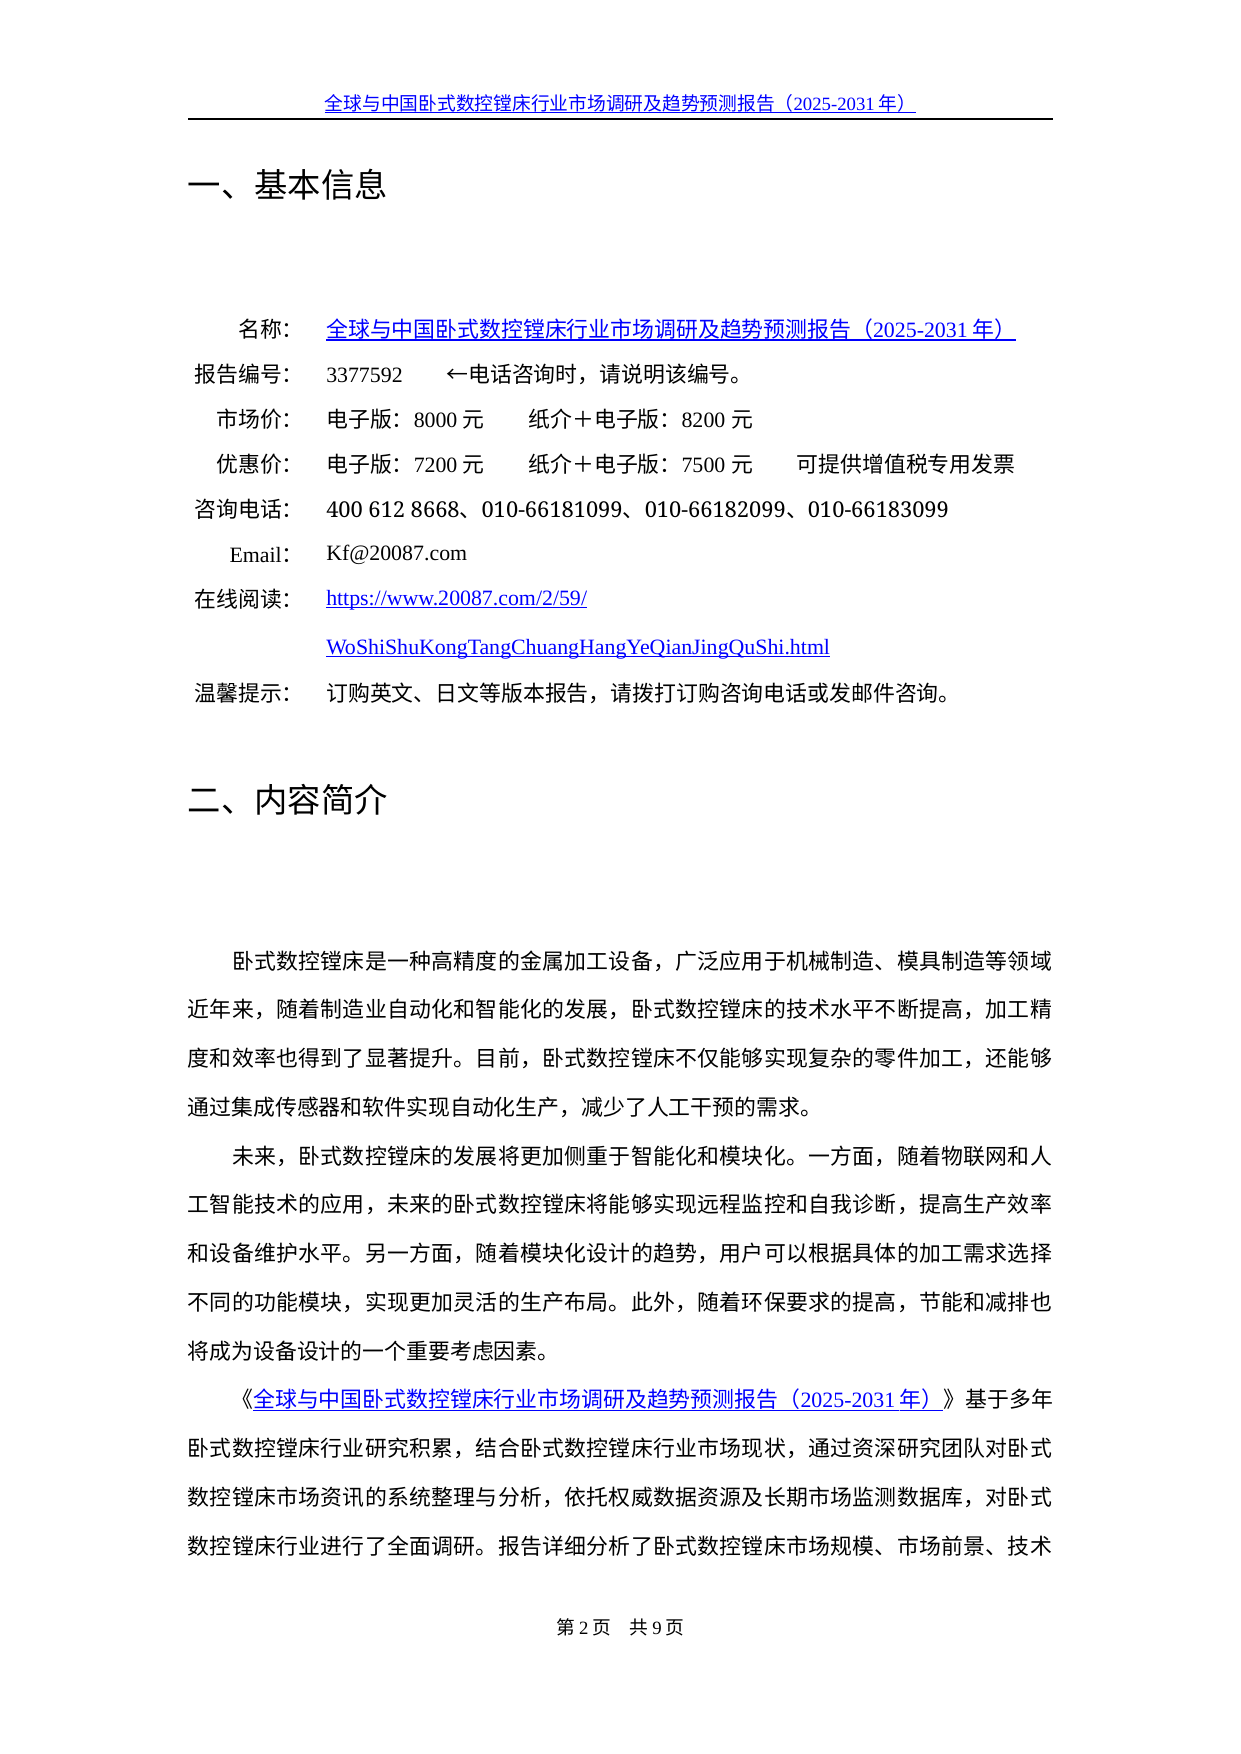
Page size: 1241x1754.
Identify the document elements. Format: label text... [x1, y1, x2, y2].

table_cell 咨询电话： [167, 492, 315, 537]
table_cell Kf@20087.com [315, 537, 1073, 582]
table_cell 市场价： [167, 402, 315, 447]
table_cell 订购英文、日文等版本报告，请拨打订购咨询电话或发邮件咨询。 [315, 675, 1073, 720]
table_cell Email： [167, 537, 315, 582]
table_cell 温馨提示： [167, 675, 315, 720]
table_cell 3377592 ←电话咨询时，请说明该编号。 [315, 357, 1073, 402]
table_cell 电子版：8000 元 纸介＋电子版：8200 元 [315, 402, 1073, 447]
table_cell 电子版：7200 元 纸介＋电子版：7500 元 可提供增值税专用发票 [315, 447, 1073, 492]
table_cell 优惠价： [167, 447, 315, 492]
table_cell 在线阅读： [167, 582, 315, 675]
table_cell [315, 582, 1073, 675]
table_cell 报告编号： [167, 357, 315, 402]
table_header 名称： [167, 312, 315, 357]
title 一、基本信息 [187, 150, 1053, 215]
table_header 全球与中国卧式数控镗床行业市场调研及趋势预测报告（2025-2031年） [315, 312, 1073, 357]
table_cell 400 612 8668、010-66181099、010-66182099、010-66183099 [315, 492, 1073, 537]
title 二、内容简介 [187, 766, 1053, 831]
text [187, 943, 1053, 1561]
